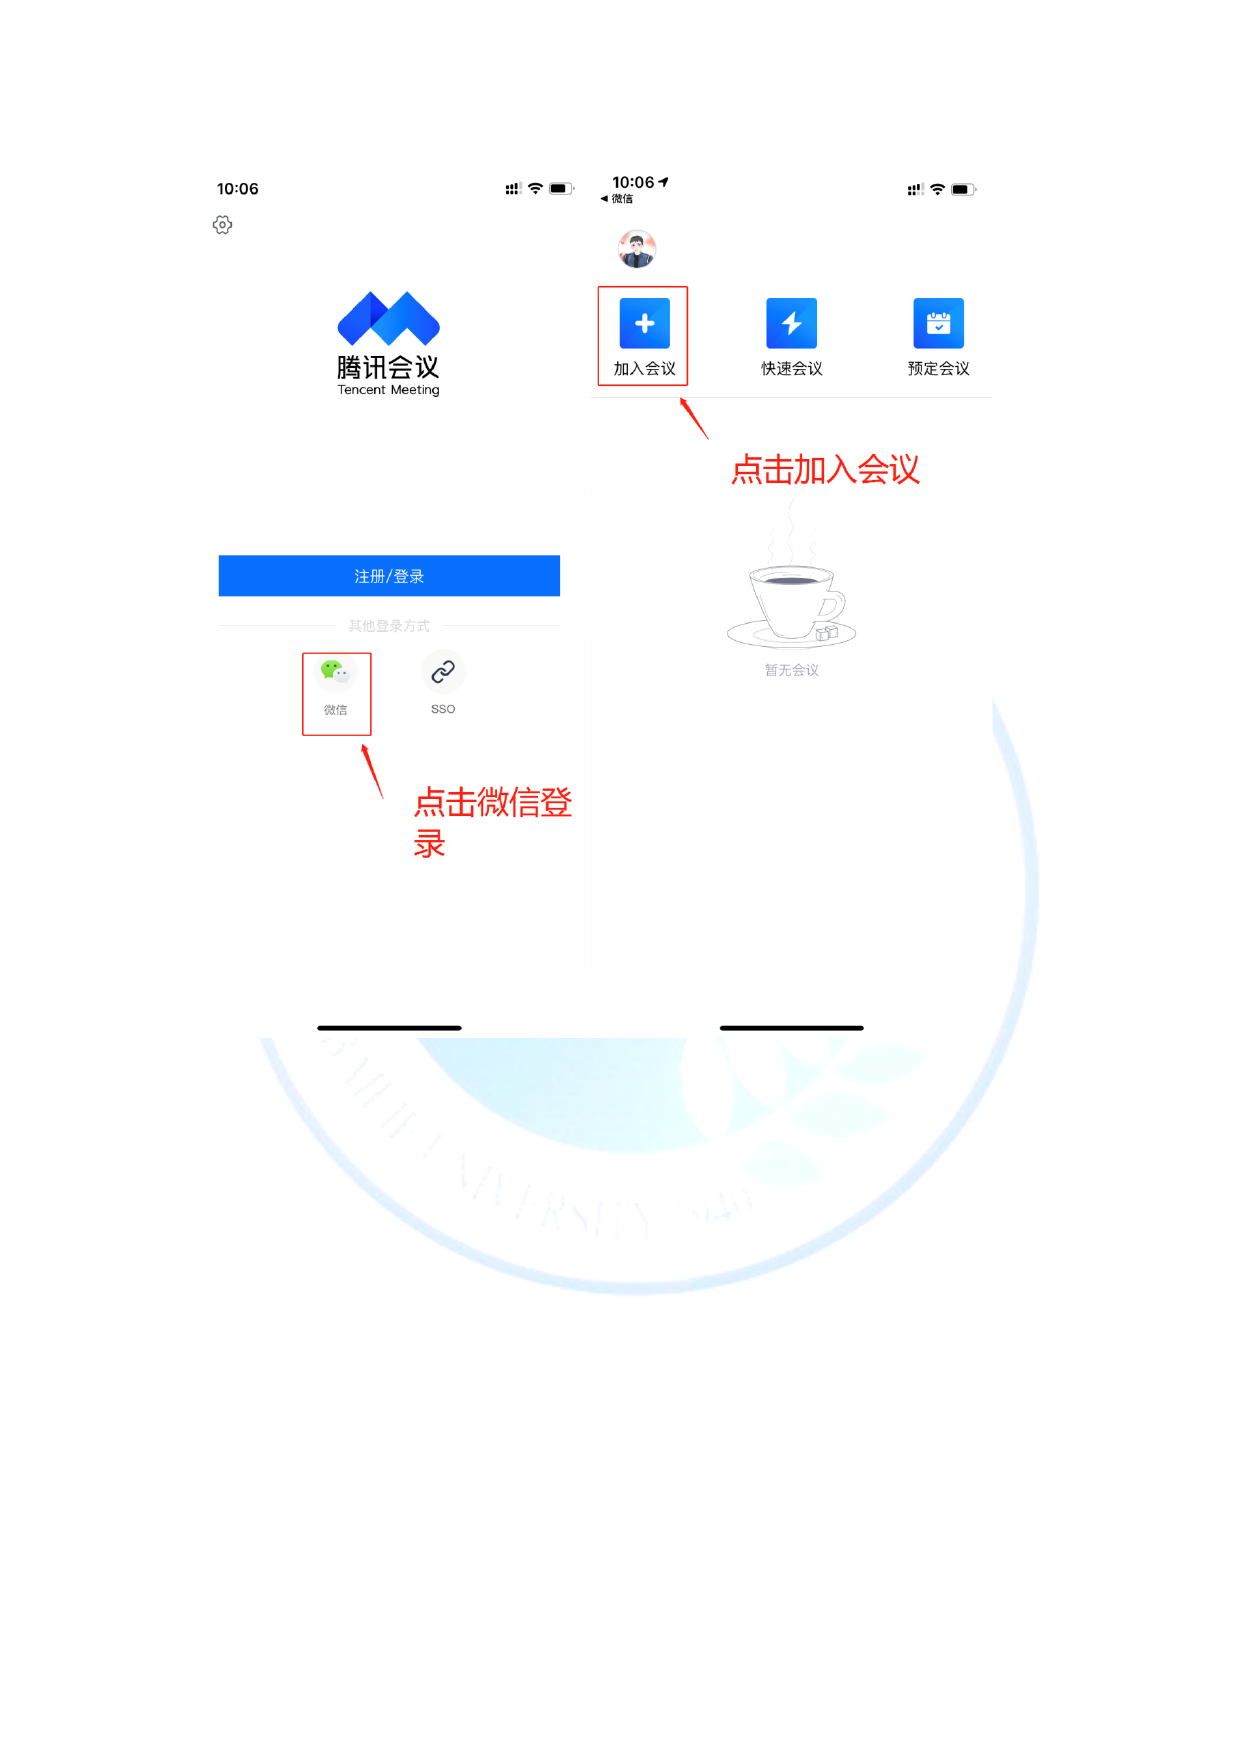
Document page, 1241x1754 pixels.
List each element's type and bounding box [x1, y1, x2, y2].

picture [187, 164, 993, 1038]
